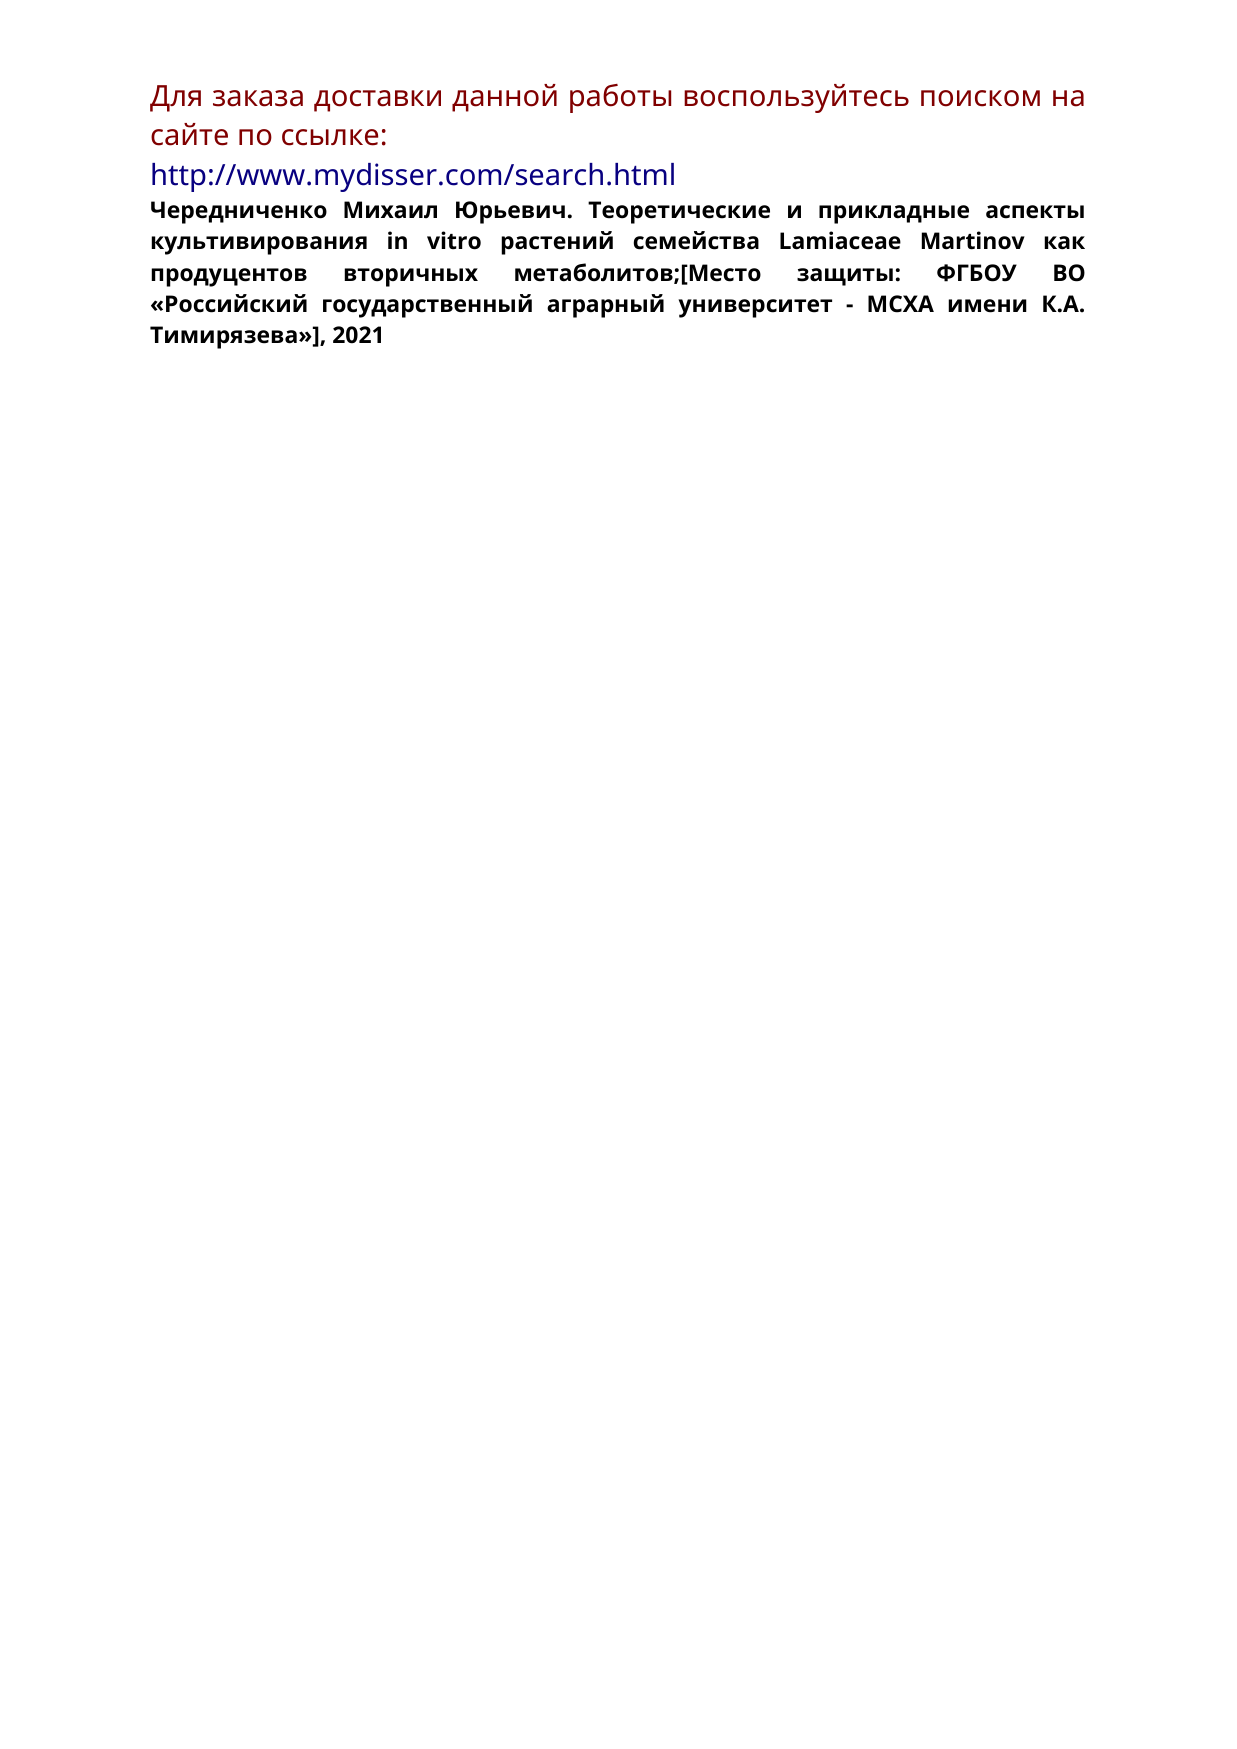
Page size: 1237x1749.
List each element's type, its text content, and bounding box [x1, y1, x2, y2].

text Чередниченко Михаил Юрьевич. Теоретические и прикладные аспекты культивирования in vitro растений семейства Lamiaceae Martinov как продуцентов вторичных метаболитов;[Место защиты: ФГБОУ ВО «Российский государственный аграрный университет - МСХА имени К.А. Тимирязева»], 2021 [150, 194, 1086, 350]
